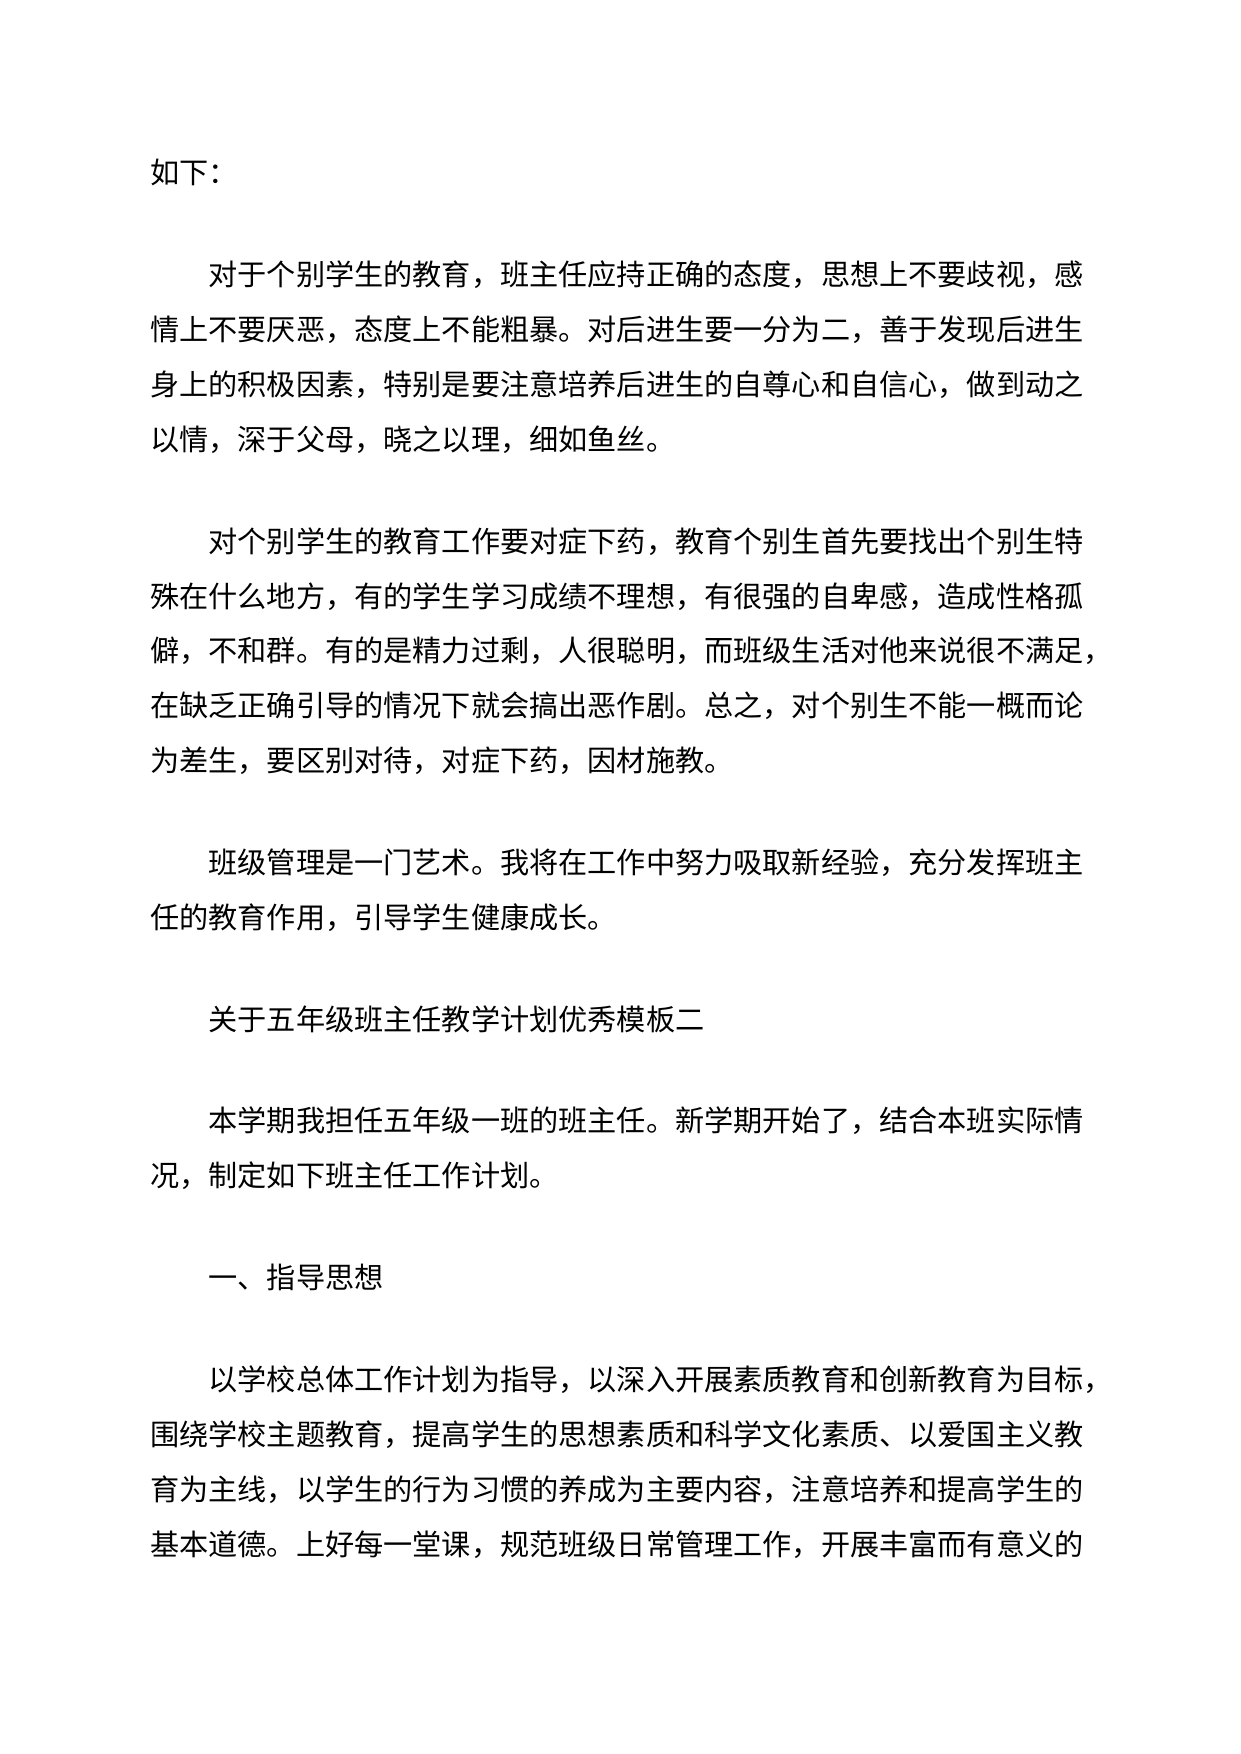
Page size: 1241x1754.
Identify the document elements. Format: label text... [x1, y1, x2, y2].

text 班级管理是一门艺术。我将在工作中努力吸取新经验，充分发挥班主任的教育作用，引导学生健康成长。 [150, 839, 1090, 937]
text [150, 150, 1090, 192]
text 关于五年级班主任教学计划优秀模板二 [150, 996, 1090, 1038]
text 对个别学生的教育工作要对症下药，教育个别生首先要找出个别生特殊在什么地方，有的学生学习成绩不理想，有很强的自卑感，造成性格孤僻，不和群。有的是精力过剩，人很聪明，而班级生活对他来说很不满足，在缺乏正确引导的情况下就会搞出恶作剧。总之，对个别生不能一概而论为差生，要区别对待，对症下药，因材施教。 [150, 518, 1090, 780]
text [150, 1356, 1090, 1563]
text 一、指导思想 [150, 1255, 1090, 1297]
text 本学期我担任五年级一班的班主任。新学期开始了，结合本班实际情况，制定如下班主任工作计划。 [150, 1098, 1090, 1195]
text 对于个别学生的教育，班主任应持正确的态度，思想上不要歧视，感情上不要厌恶，态度上不能粗暴。对后进生要一分为二，善于发现后进生身上的积极因素，特别是要注意培养后进生的自尊心和自信心，做到动之以情，深于父母，晓之以理，细如鱼丝。 [150, 252, 1090, 459]
